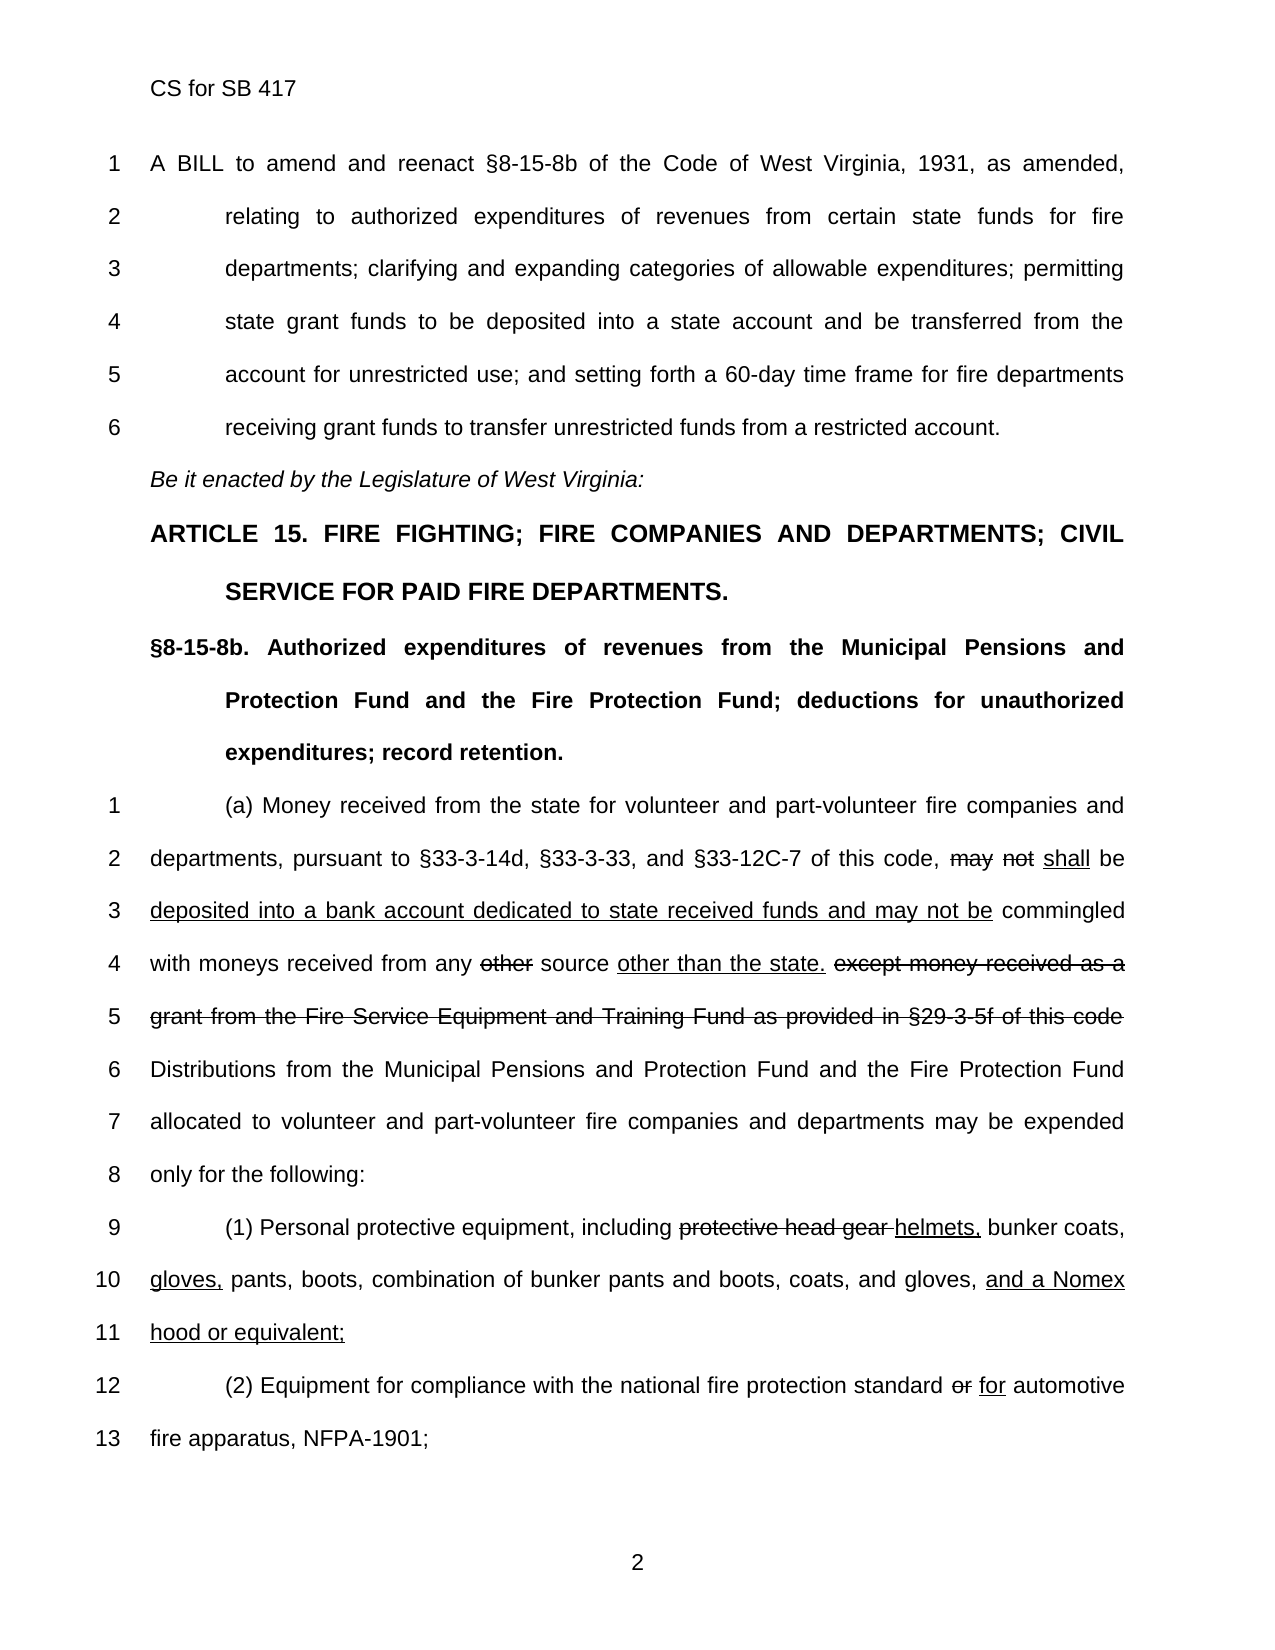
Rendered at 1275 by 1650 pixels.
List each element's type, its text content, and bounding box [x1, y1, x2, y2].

title A BILL to amend and reenact §8-15-8b of the Code of West Virginia, 1931, as amended, relating to authorized expenditures of revenues from certain state funds for fire departments; clarifying and expanding categories of allowable expenditures; permitting state grant funds to be deposited into a state account and be transferred from the account for unrestricted use; and setting forth a 60-day time frame for fire departments receiving grant funds to transfer unrestricted funds from a restricted account. [150, 150, 1125, 440]
subtitle §8-15-8b. Authorized expenditures of revenues from the Municipal Pensions and Protection Fund and the Fire Protection Fund; deductions for unauthorized expenditures; record retention. [150, 634, 1125, 766]
text (1) Personal protective equipment, including protective head gear helmets, bunker coats, gloves, pants, boots, combination of bunker pants and boots, coats, and gloves, and a Nomex hood or equivalent; [150, 1214, 1125, 1346]
subtitle ARTICLE 15. FIRE FIGHTING; FIRE COMPANIES AND DEPARTMENTS; CIVIL SERVICE FOR PAID FIRE DEPARTMENTS. [150, 519, 1125, 605]
text Be it enacted by the Legislature of West Virginia: [150, 466, 1125, 493]
text (2) Equipment for compliance with the national fire protection standard or for automotive fire apparatus, NFPA-1901; [150, 1372, 1125, 1451]
text (a) Money received from the state for volunteer and part-volunteer fire companies and departments, pursuant to §33-3-14d, §33-3-33, and §33-12C-7 of this code, may not shall be deposited into a bank account dedicated to state received funds and may not be commingled with moneys received from any other source other than the state. except money received as a grant from the Fire Service Equipment and Training Fund as provided in §29-3-5f of this code Distributions from the Municipal Pensions and Protection Fund and the Fire Protection Fund allocated to volunteer and part-volunteer fire companies and departments may be expended only for the following: [150, 792, 1125, 1187]
